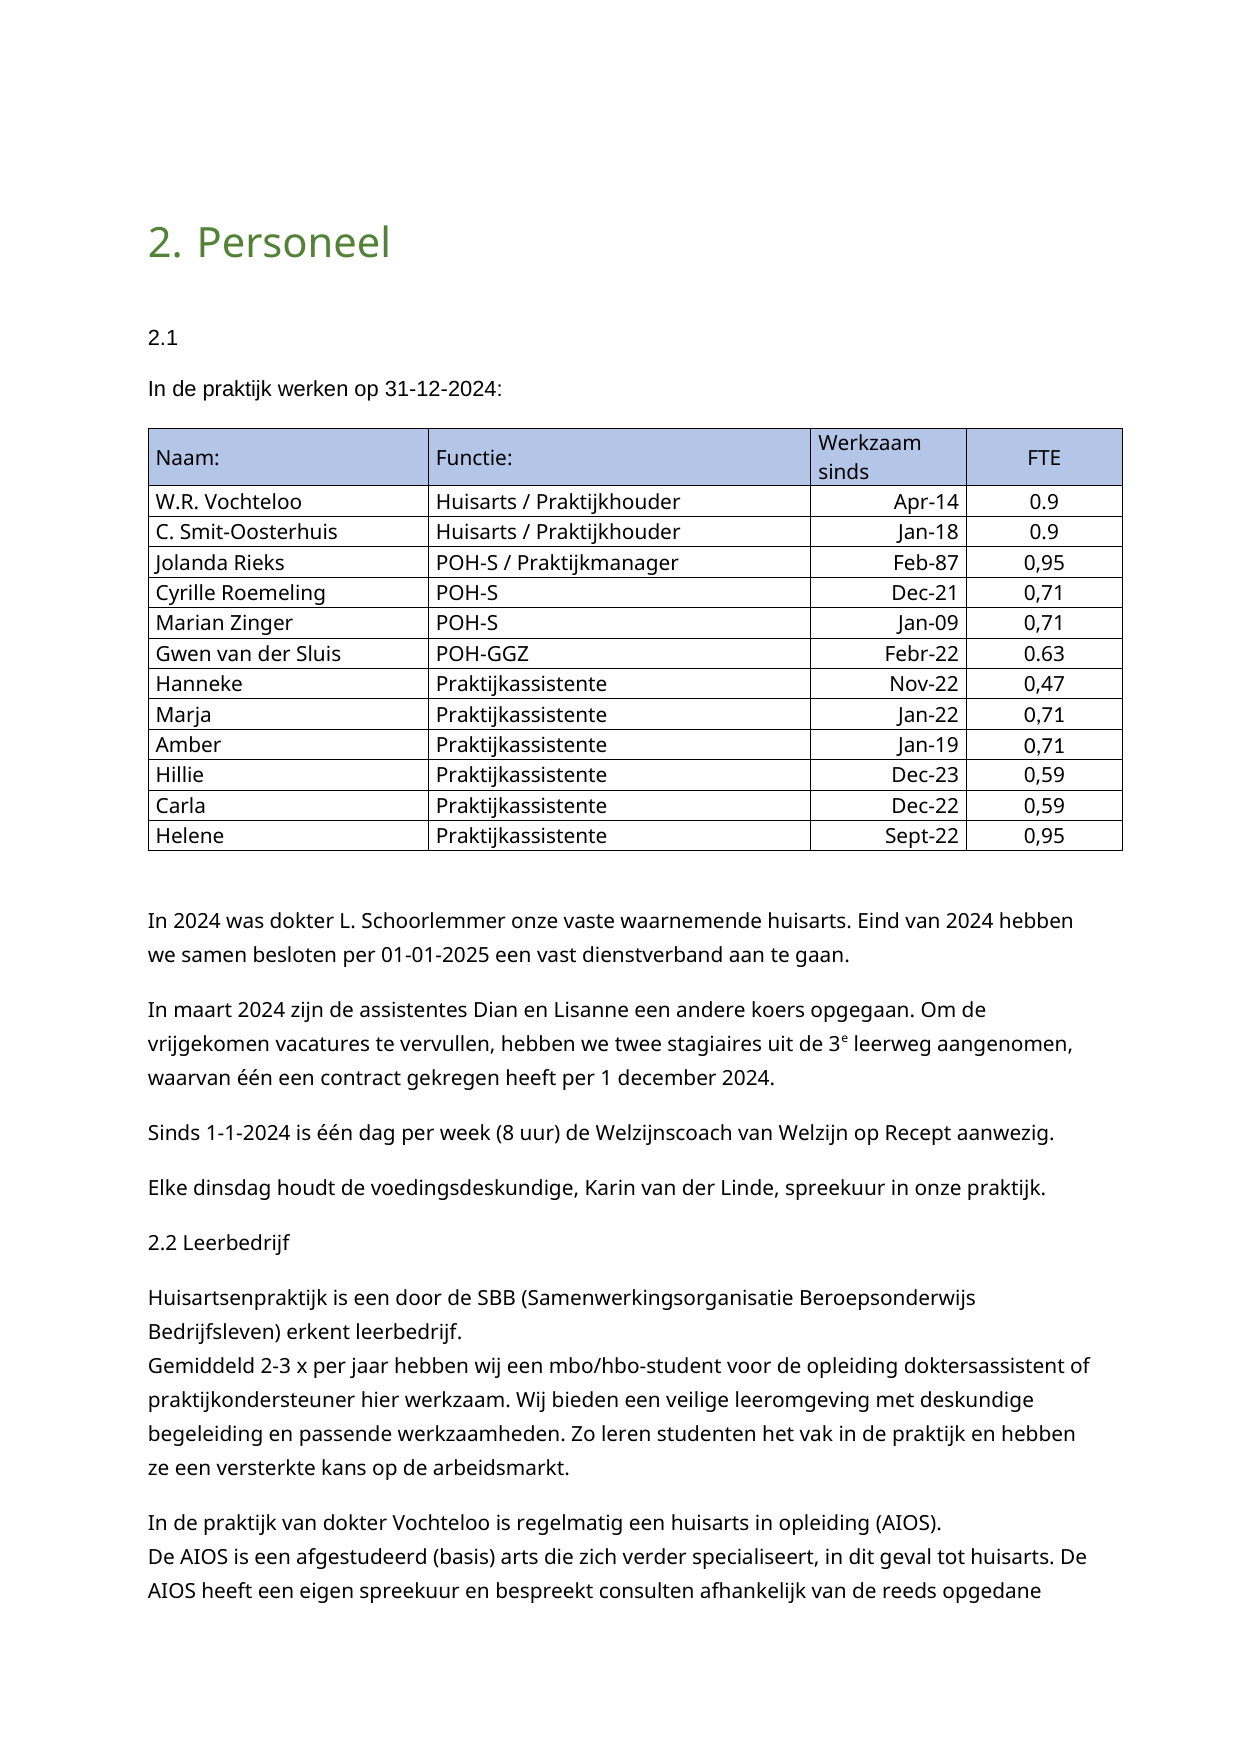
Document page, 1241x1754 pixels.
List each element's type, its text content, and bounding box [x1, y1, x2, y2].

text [148, 1508, 1093, 1605]
text In maart 2024 zijn de assistentes Dian en Lisanne een andere koers opgegaan. Om de vrijgekomen vacatures te vervullen, hebben we twee stagiaires uit de 3e leerweg aangenomen, waarvan één een contract gekregen heeft per 1 december 2024. [148, 995, 1093, 1092]
text 2.1 [148, 325, 1093, 351]
table_cell 0,59 [967, 791, 1122, 820]
subtitle Personeel [148, 213, 1093, 270]
table_cell Huisarts / Praktijkhouder [429, 486, 810, 516]
table_header Werkzaam sinds [811, 429, 966, 485]
table_cell Marja [149, 699, 428, 729]
table_cell 0,71 [967, 578, 1122, 607]
table_cell Apr-14 [811, 486, 966, 516]
table_cell 0,47 [967, 669, 1122, 698]
table_cell W.R. Vochteloo [149, 486, 428, 516]
table_cell Hanneke [149, 669, 428, 698]
table_header Naam: [149, 429, 402, 485]
table_cell 0,71 [967, 699, 1122, 729]
text In de praktijk werken op 31-12-2024: [148, 376, 1093, 402]
table_cell Praktijkassistente [429, 669, 810, 698]
table_cell [402, 639, 428, 668]
table_cell Dec-22 [811, 791, 966, 820]
table_cell 0,59 [967, 760, 1122, 789]
table_cell POH-S / Praktijkmanager [429, 547, 810, 577]
table_cell Praktijkassistente [429, 730, 810, 759]
table_cell POH-S [429, 608, 810, 637]
table_header [402, 429, 428, 485]
table_header Functie: [429, 429, 810, 485]
table_cell Nov-22 [811, 669, 966, 698]
table_cell 0,95 [967, 547, 1122, 577]
table_cell 0,71 [967, 608, 1122, 637]
text Sinds 1-1-2024 is één dag per week (8 uur) de Welzijnscoach van Welzijn op Recept aanwezig. [148, 1118, 1093, 1147]
table_cell Marian Zinger [149, 608, 402, 637]
table_cell [402, 547, 428, 577]
table_cell Dec-23 [811, 760, 966, 789]
table_cell Sept-22 [811, 821, 966, 850]
table_cell 0.63 [967, 639, 1122, 668]
table_cell Jan-09 [811, 608, 966, 637]
table_cell Praktijkassistente [429, 699, 810, 729]
table_cell Helene [149, 821, 428, 850]
table_cell Praktijkassistente [429, 791, 810, 820]
table_cell Jan-18 [811, 517, 966, 546]
table_cell POH-GGZ [429, 639, 810, 668]
table_cell Huisarts / Praktijkhouder [429, 517, 810, 546]
table_cell [402, 608, 428, 637]
table_cell Amber [149, 730, 428, 759]
table_cell 0,71 [967, 730, 1122, 759]
table_cell Jan-22 [811, 699, 966, 729]
table_cell 0.9 [967, 486, 1122, 516]
table_cell 0.9 [967, 517, 1122, 546]
text Elke dinsdag houdt de voedingsdeskundige, Karin van der Linde, spreekuur in onze praktijk. [148, 1173, 1093, 1202]
text 2.2 Leerbedrijf [148, 1228, 1093, 1256]
table_cell Dec-21 [811, 578, 966, 607]
table_cell Febr-22 [811, 639, 966, 668]
table_cell Jan-19 [811, 730, 966, 759]
table_cell 0,95 [967, 821, 1122, 850]
text Huisartsenpraktijk is een door de SBB (Samenwerkingsorganisatie Beroepsonderwijs Bedrijfsleven) erkent leerbedrijf. Gemiddeld 2-3 x per jaar hebben wij een mbo/hbo-student voor de opleiding doktersassistent of praktijkondersteuner hier werkzaam. Wij bieden een veilige leeromgeving met deskundige begeleiding en passende werkzaamheden. Zo leren studenten het vak in de praktijk en hebben ze een versterkte kans op de arbeidsmarkt. [148, 1283, 1093, 1482]
table_cell Praktijkassistente [429, 821, 810, 850]
table_cell Cyrille Roemeling [149, 578, 428, 607]
table_cell Jolanda Rieks [149, 547, 402, 577]
table_header FTE [967, 429, 1122, 485]
table_cell Gwen van der Sluis [149, 639, 402, 668]
table_cell Praktijkassistente [429, 760, 810, 789]
table_cell Carla [149, 791, 428, 820]
table_cell Hillie [149, 760, 428, 789]
table_cell C. Smit-Oosterhuis [149, 517, 428, 546]
text In 2024 was dokter L. Schoorlemmer onze vaste waarnemende huisarts. Eind van 2024 hebben we samen besloten per 01-01-2025 een vast dienstverband aan te gaan. [148, 906, 1093, 969]
table_cell POH-S [429, 578, 810, 607]
table_cell Feb-87 [811, 547, 966, 577]
